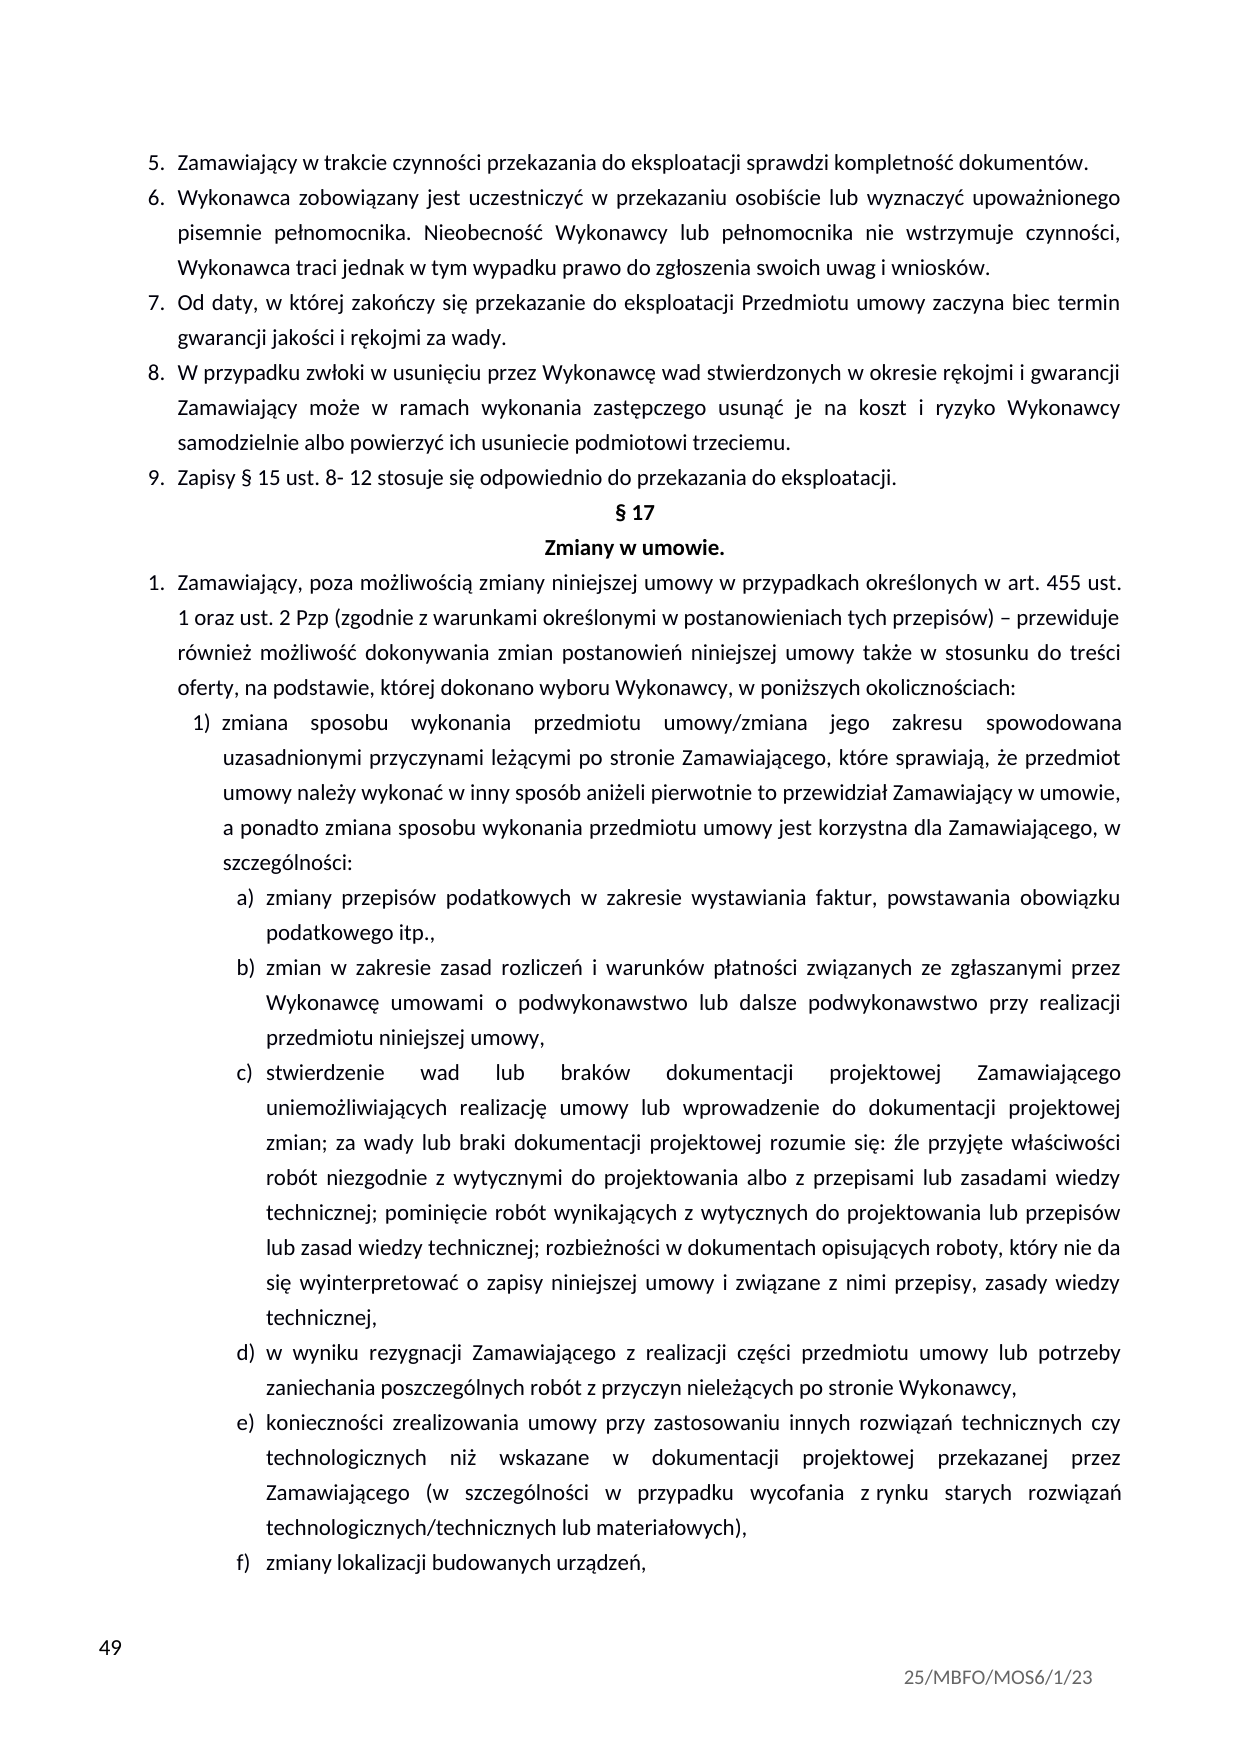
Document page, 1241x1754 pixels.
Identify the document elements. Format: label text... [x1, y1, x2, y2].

list w wyniku rezygnacji Zamawiającego z realizacji części przedmiotu umowy lub potrzeby zaniechania poszczególnych robót z przyczyn nieleżących po stronie Wykonawcy, [236, 1338, 1122, 1401]
list Wykonawca zobowiązany jest uczestniczyć w przekazaniu osobiście lub wyznaczyć upoważnionego pisemnie pełnomocnika. Nieobecność Wykonawcy lub pełnomocnika nie wstrzymuje czynności, Wykonawca traci jednak w tym wypadku prawo do zgłoszenia swoich uwag i wniosków. [148, 183, 1122, 281]
list zmiana sposobu wykonania przedmiotu umowy/zmiana jego zakresu spowodowana uzasadnionymi przyczynami leżącymi po stronie Zamawiającego, które sprawiają, że przedmiot umowy należy wykonać w inny sposób aniżeli pierwotnie to przewidział Zamawiający w umowie, a ponadto zmiana sposobu wykonania przedmiotu umowy jest korzystna dla Zamawiającego, w szczególności: [192, 708, 1122, 876]
list stwierdzenie wad lub braków dokumentacji projektowej Zamawiającego uniemożliwiających realizację umowy lub wprowadzenie do dokumentacji projektowej zmian; za wady lub braki dokumentacji projektowej rozumie się: źle przyjęte właściwości robót niezgodnie z wytycznymi do projektowania albo z przepisami lub zasadami wiedzy technicznej; pominięcie robót wynikających z wytycznych do projektowania lub przepisów lub zasad wiedzy technicznej; rozbieżności w dokumentach opisujących roboty, który nie da się wyinterpretować o zapisy niniejszej umowy i związane z nimi przepisy, zasady wiedzy technicznej, [236, 1058, 1122, 1331]
text Zmiany w umowie. [148, 533, 1122, 561]
list zmiany lokalizacji budowanych urządzeń, [236, 1548, 1122, 1576]
list Zamawiający w trakcie czynności przekazania do eksploatacji sprawdzi kompletność dokumentów. [148, 148, 1122, 176]
list Od daty, w której zakończy się przekazanie do eksploatacji Przedmiotu umowy zaczyna biec termin gwarancji jakości i rękojmi za wady. [148, 288, 1122, 351]
list zmian w zakresie zasad rozliczeń i warunków płatności związanych ze zgłaszanymi przez Wykonawcę umowami o podwykonawstwo lub dalsze podwykonawstwo przy realizacji przedmiotu niniejszej umowy, [236, 953, 1122, 1051]
text § 17 [148, 498, 1122, 526]
list Zamawiający, poza możliwością zmiany niniejszej umowy w przypadkach określonych w art. 455 ust. 1 oraz ust. 2 Pzp (zgodnie z warunkami określonymi w postanowieniach tych przepisów) – przewiduje również możliwość dokonywania zmian postanowień niniejszej umowy także w stosunku do treści oferty, na podstawie, której dokonano wyboru Wykonawcy, w poniższych okolicznościach: [148, 568, 1122, 701]
list konieczności zrealizowania umowy przy zastosowaniu innych rozwiązań technicznych czy technologicznych niż wskazane w dokumentacji projektowej przekazanej przez Zamawiającego (w szczególności w przypadku wycofania z rynku starych rozwiązań technologicznych/technicznych lub materiałowych), [236, 1408, 1122, 1541]
list W przypadku zwłoki w usunięciu przez Wykonawcę wad stwierdzonych w okresie rękojmi i gwarancji Zamawiający może w ramach wykonania zastępczego usunąć je na koszt i ryzyko Wykonawcy samodzielnie albo powierzyć ich usuniecie podmiotowi trzeciemu. [148, 358, 1122, 456]
list Zapisy § 15 ust. 8- 12 stosuje się odpowiednio do przekazania do eksploatacji. [148, 463, 1122, 491]
list zmiany przepisów podatkowych w zakresie wystawiania faktur, powstawania obowiązku podatkowego itp., [236, 883, 1122, 946]
